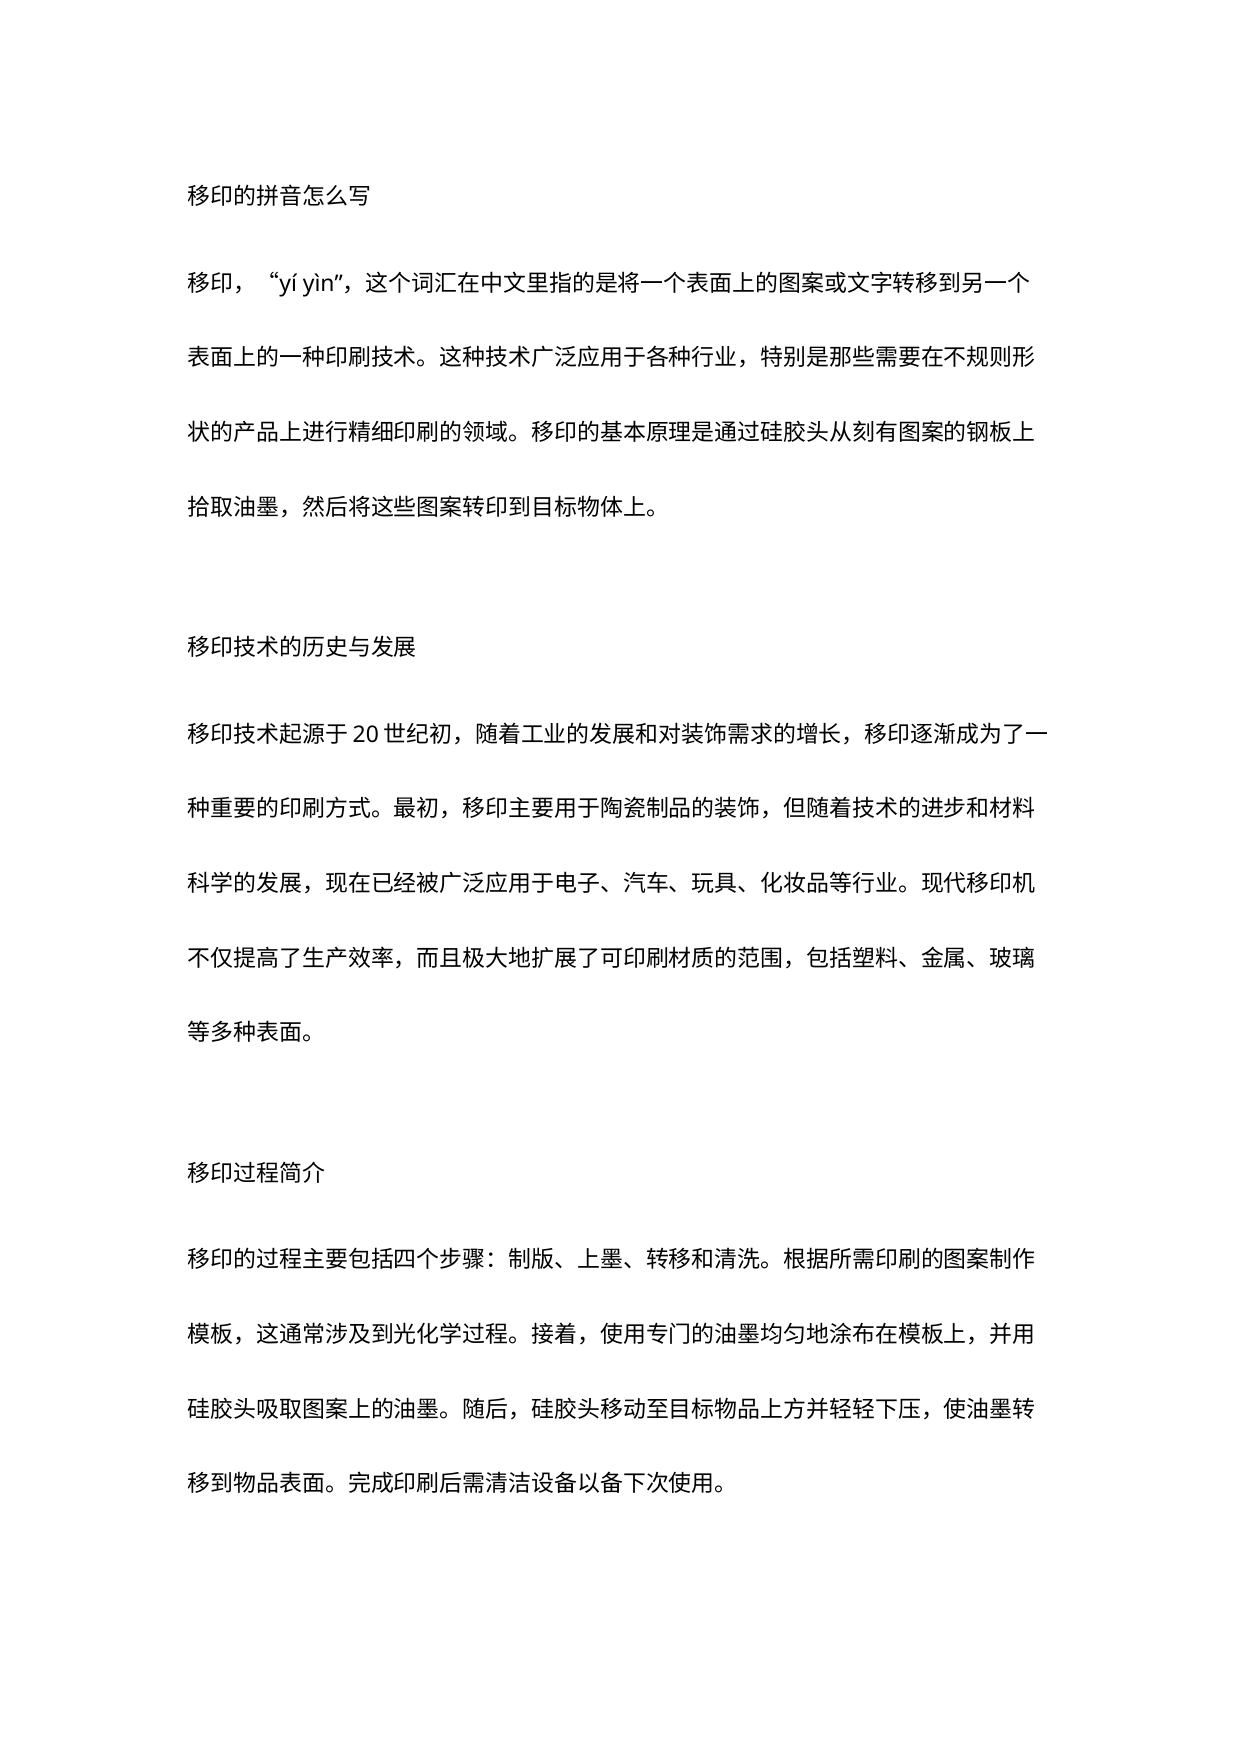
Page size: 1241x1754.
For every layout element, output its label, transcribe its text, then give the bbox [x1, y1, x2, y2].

text 移印技术起源于20世纪初，随着工业的发展和对装饰需求的增长，移印逐渐成为了一种重要的印刷方式。最初，移印主要用于陶瓷制品的装饰，但随着技术的进步和材料科学的发展，现在已经被广泛应用于电子、汽车、玩具、化妆品等行业。现代移印机不仅提高了生产效率，而且极大地扩展了可印刷材质的范围，包括塑料、金属、玻璃等多种表面。 [187, 699, 1053, 1063]
text 移印过程简介 [187, 1139, 1053, 1204]
text 移印的过程主要包括四个步骤：制版、上墨、转移和清洗。根据所需印刷的图案制作模板，这通常涉及到光化学过程。接着，使用专门的油墨均匀地涂布在模板上，并用硅胶头吸取图案上的油墨。随后，硅胶头移动至目标物品上方并轻轻下压，使油墨转移到物品表面。完成印刷后需清洁设备以备下次使用。 [187, 1225, 1053, 1514]
text 移印，“yí yìn”，这个词汇在中文里指的是将一个表面上的图案或文字转移到另一个表面上的一种印刷技术。这种技术广泛应用于各种行业，特别是那些需要在不规则形状的产品上进行精细印刷的领域。移印的基本原理是通过硅胶头从刻有图案的钢板上拾取油墨，然后将这些图案转印到目标物体上。 [187, 248, 1053, 538]
text 移印技术的历史与发展 [187, 613, 1053, 678]
text 移印的拼音怎么写 [187, 162, 1053, 227]
